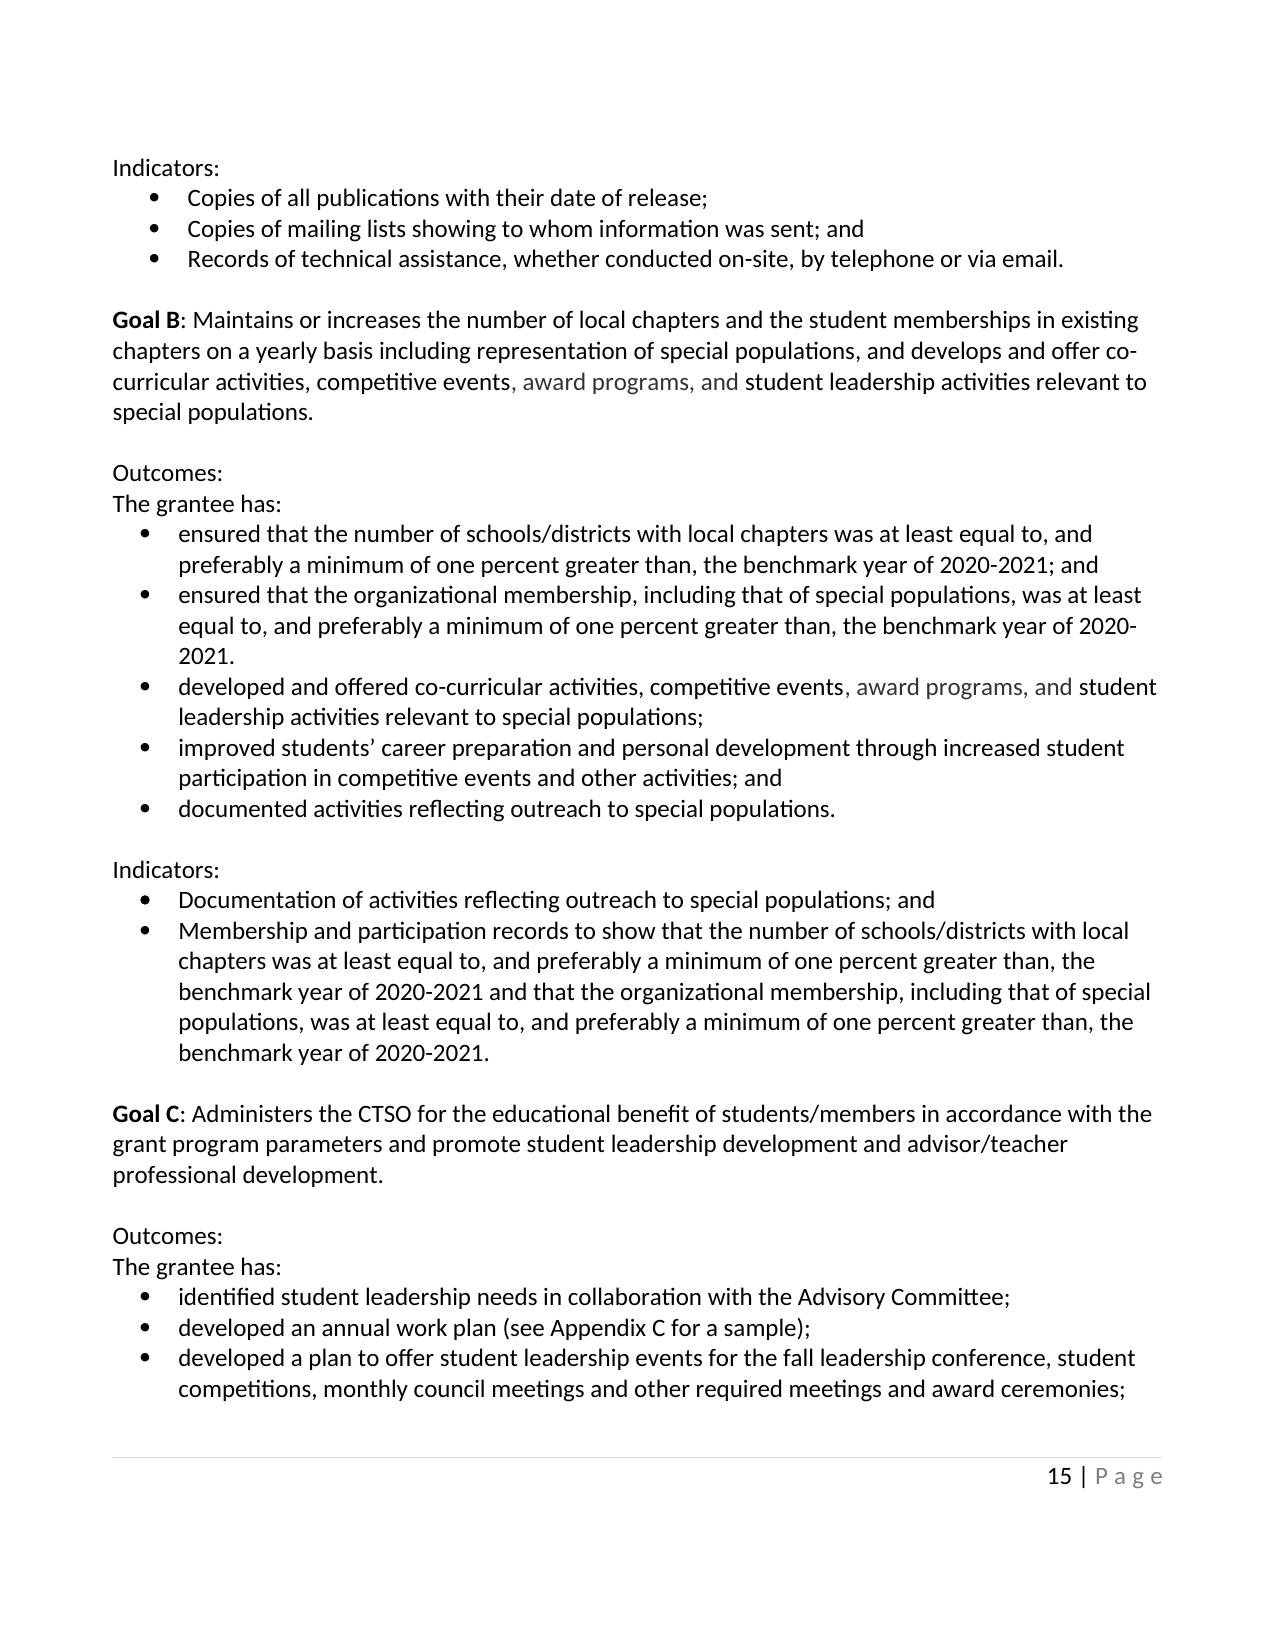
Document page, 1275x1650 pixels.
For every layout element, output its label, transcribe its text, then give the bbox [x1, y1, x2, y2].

list identified student leadership needs in collaboration with the Advisory Committee; [141, 1281, 1162, 1312]
text Indicators: [112, 152, 1162, 182]
text Goal B: Maintains or increases the number of local chapters and the student memberships in existing chapters on a yearly basis including representation of special populations, and develops and offer co-curricular activities, competitive events, award programs, and student leadership activities relevant to special populations. [112, 304, 1162, 427]
list Copies of mailing lists showing to whom information was sent; and [150, 213, 1162, 243]
text Goal C: Administers the CTSO for the educational benefit of students/members in accordance with the grant program parameters and promote student leadership development and advisor/teacher professional development. [112, 1098, 1162, 1190]
list ensured that the number of schools/districts with local chapters was at least equal to, and preferably a minimum of one percent greater than, the benchmark year of 2020-2021; and [141, 518, 1162, 579]
list improved students’ career preparation and personal development through increased student participation in competitive events and other activities; and [141, 732, 1162, 793]
text Outcomes: [112, 457, 1162, 488]
list Records of technical assistance, whether conducted on-site, by telephone or via email. [150, 243, 1162, 274]
list documented activities reflecting outreach to special populations. [141, 793, 1162, 823]
text The grantee has: [112, 488, 1162, 518]
list developed a plan to offer student leadership events for the fall leadership conference, student competitions, monthly council meetings and other required meetings and award ceremonies; [141, 1342, 1162, 1403]
list Copies of all publications with their date of release; [150, 182, 1162, 213]
list developed and offered co-curricular activities, competitive events, award programs, and student leadership activities relevant to special populations; [141, 671, 1162, 732]
list ensured that the organizational membership, including that of special populations, was at least equal to, and preferably a minimum of one percent greater than, the benchmark year of 2020-2021. [141, 579, 1162, 671]
list developed an annual work plan (see Appendix C for a sample); [141, 1312, 1162, 1342]
text The grantee has: [112, 1251, 1162, 1281]
text Outcomes: [112, 1220, 1162, 1251]
list Documentation of activities reflecting outreach to special populations; and [141, 884, 1162, 915]
list Membership and participation records to show that the number of schools/districts with local chapters was at least equal to, and preferably a minimum of one percent greater than, the benchmark year of 2020-2021 and that the organizational membership, including that of special populations, was at least equal to, and preferably a minimum of one percent greater than, the benchmark year of 2020-2021. [141, 915, 1162, 1068]
text Indicators: [112, 854, 1162, 884]
